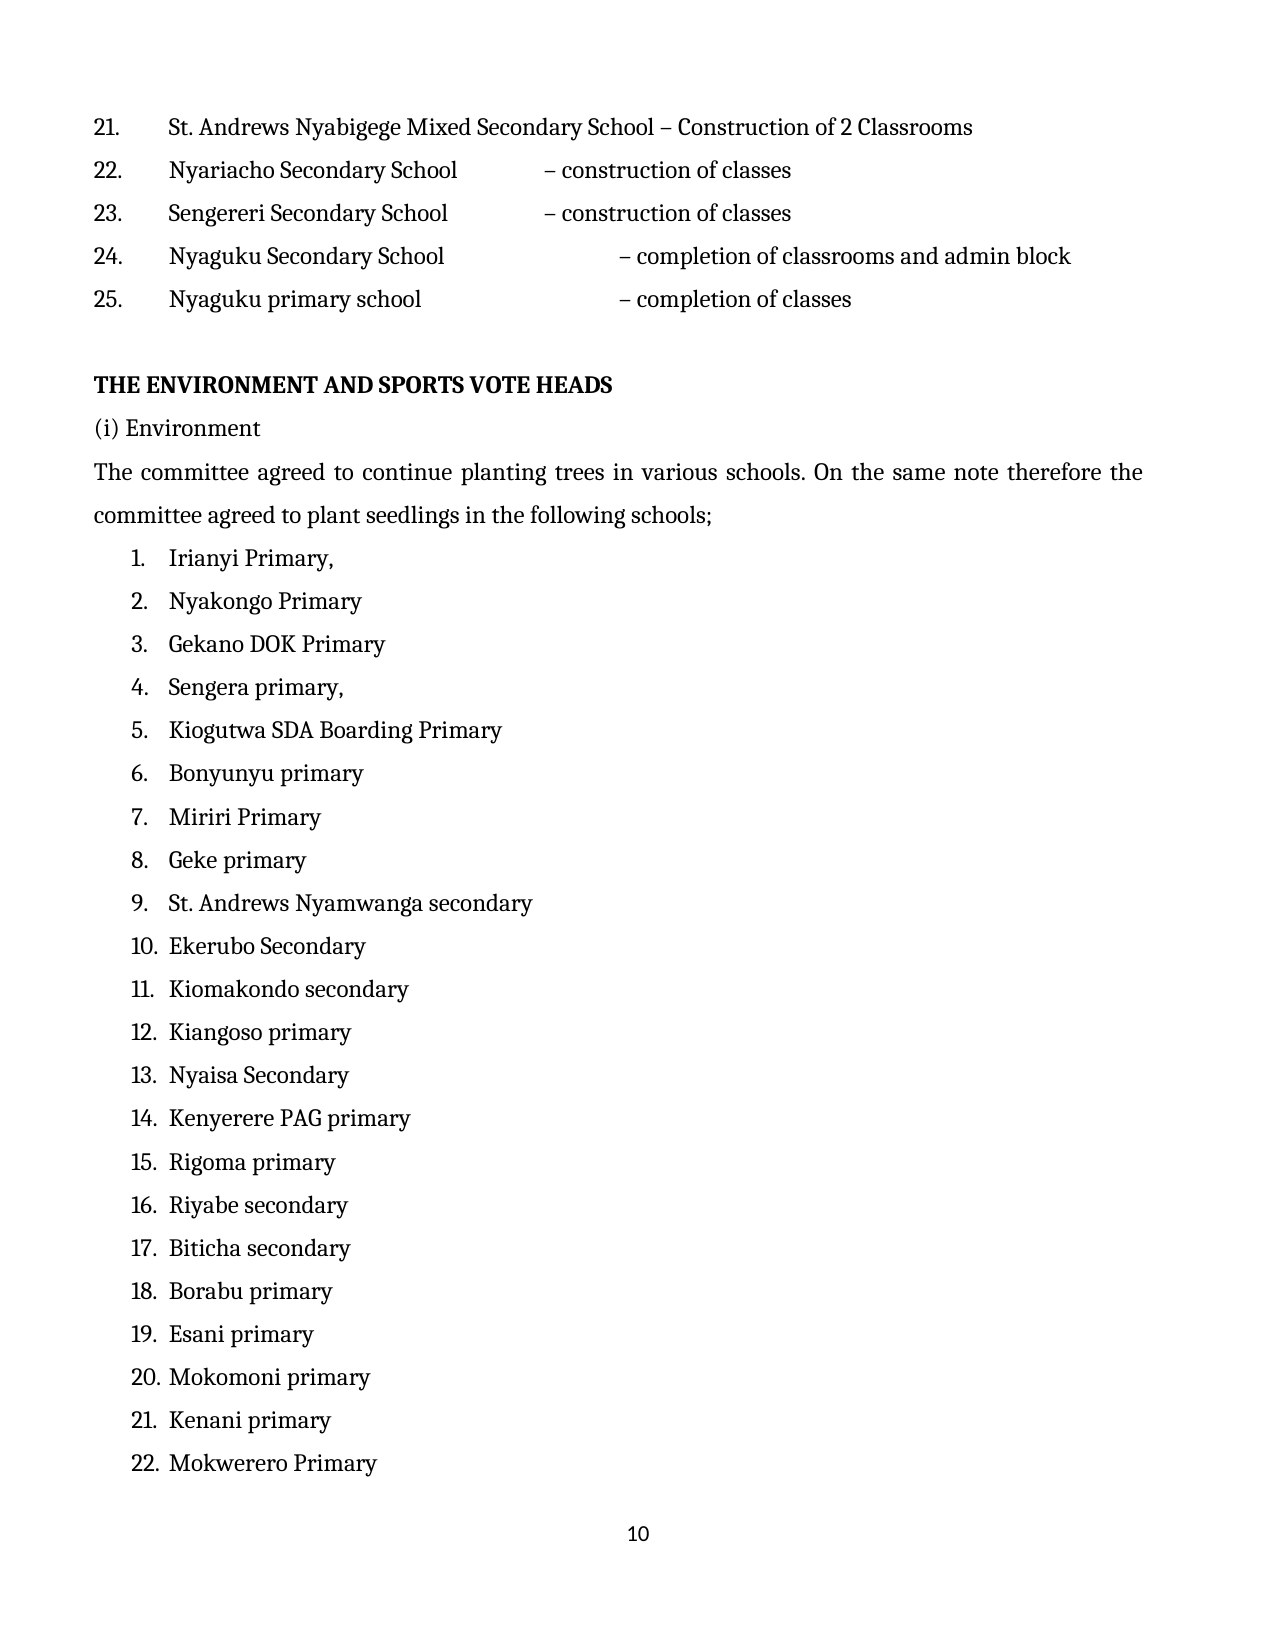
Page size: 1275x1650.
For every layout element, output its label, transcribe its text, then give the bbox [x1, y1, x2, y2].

list Biticha secondary [131, 1234, 1145, 1262]
text THE ENVIRONMENT AND SPORTS VOTE HEADS [94, 371, 1145, 400]
list Rigoma primary [131, 1147, 1145, 1176]
list Kenyerere PAG primary [131, 1104, 1145, 1133]
list Irianyi Primary, [131, 544, 1145, 572]
list Kiomakondo secondary [131, 975, 1145, 1004]
list Geke primary [131, 846, 1145, 874]
list Bonyunyu primary [131, 759, 1145, 788]
text 25. Nyaguku primary school – completion of classes [94, 285, 1145, 314]
list St. Andrews Nyamwanga secondary [131, 889, 1145, 917]
list Gekano DOK Primary [131, 630, 1145, 659]
text (i) Environment [94, 414, 1145, 443]
text 24. Nyaguku Secondary School – completion of classrooms and admin block [94, 242, 1145, 271]
list Miriri Primary [131, 802, 1145, 831]
list Kiangoso primary [131, 1018, 1145, 1047]
list Mokwerero Primary [131, 1449, 1145, 1478]
list Nyakongo Primary [131, 587, 1145, 616]
text 23. Sengereri Secondary School – construction of classes [94, 199, 1145, 227]
list Kiogutwa SDA Boarding Primary [131, 716, 1145, 745]
list Esani primary [131, 1320, 1145, 1349]
text 22. Nyariacho Secondary School – construction of classes [94, 156, 1145, 184]
list Sengera primary, [131, 673, 1145, 702]
list Kenani primary [131, 1406, 1145, 1435]
list Mokomoni primary [131, 1363, 1145, 1392]
list Borabu primary [131, 1277, 1145, 1306]
list Nyaisa Secondary [131, 1061, 1145, 1090]
list Ekerubo Secondary [131, 932, 1145, 961]
text 21. St. Andrews Nyabigege Mixed Secondary School – Construction of 2 Classrooms [94, 112, 1145, 141]
text The committee agreed to continue planting trees in various schools. On the same note therefore the committee agreed to plant seedlings in the following schools; [94, 457, 1145, 529]
list Riyabe secondary [131, 1191, 1145, 1219]
